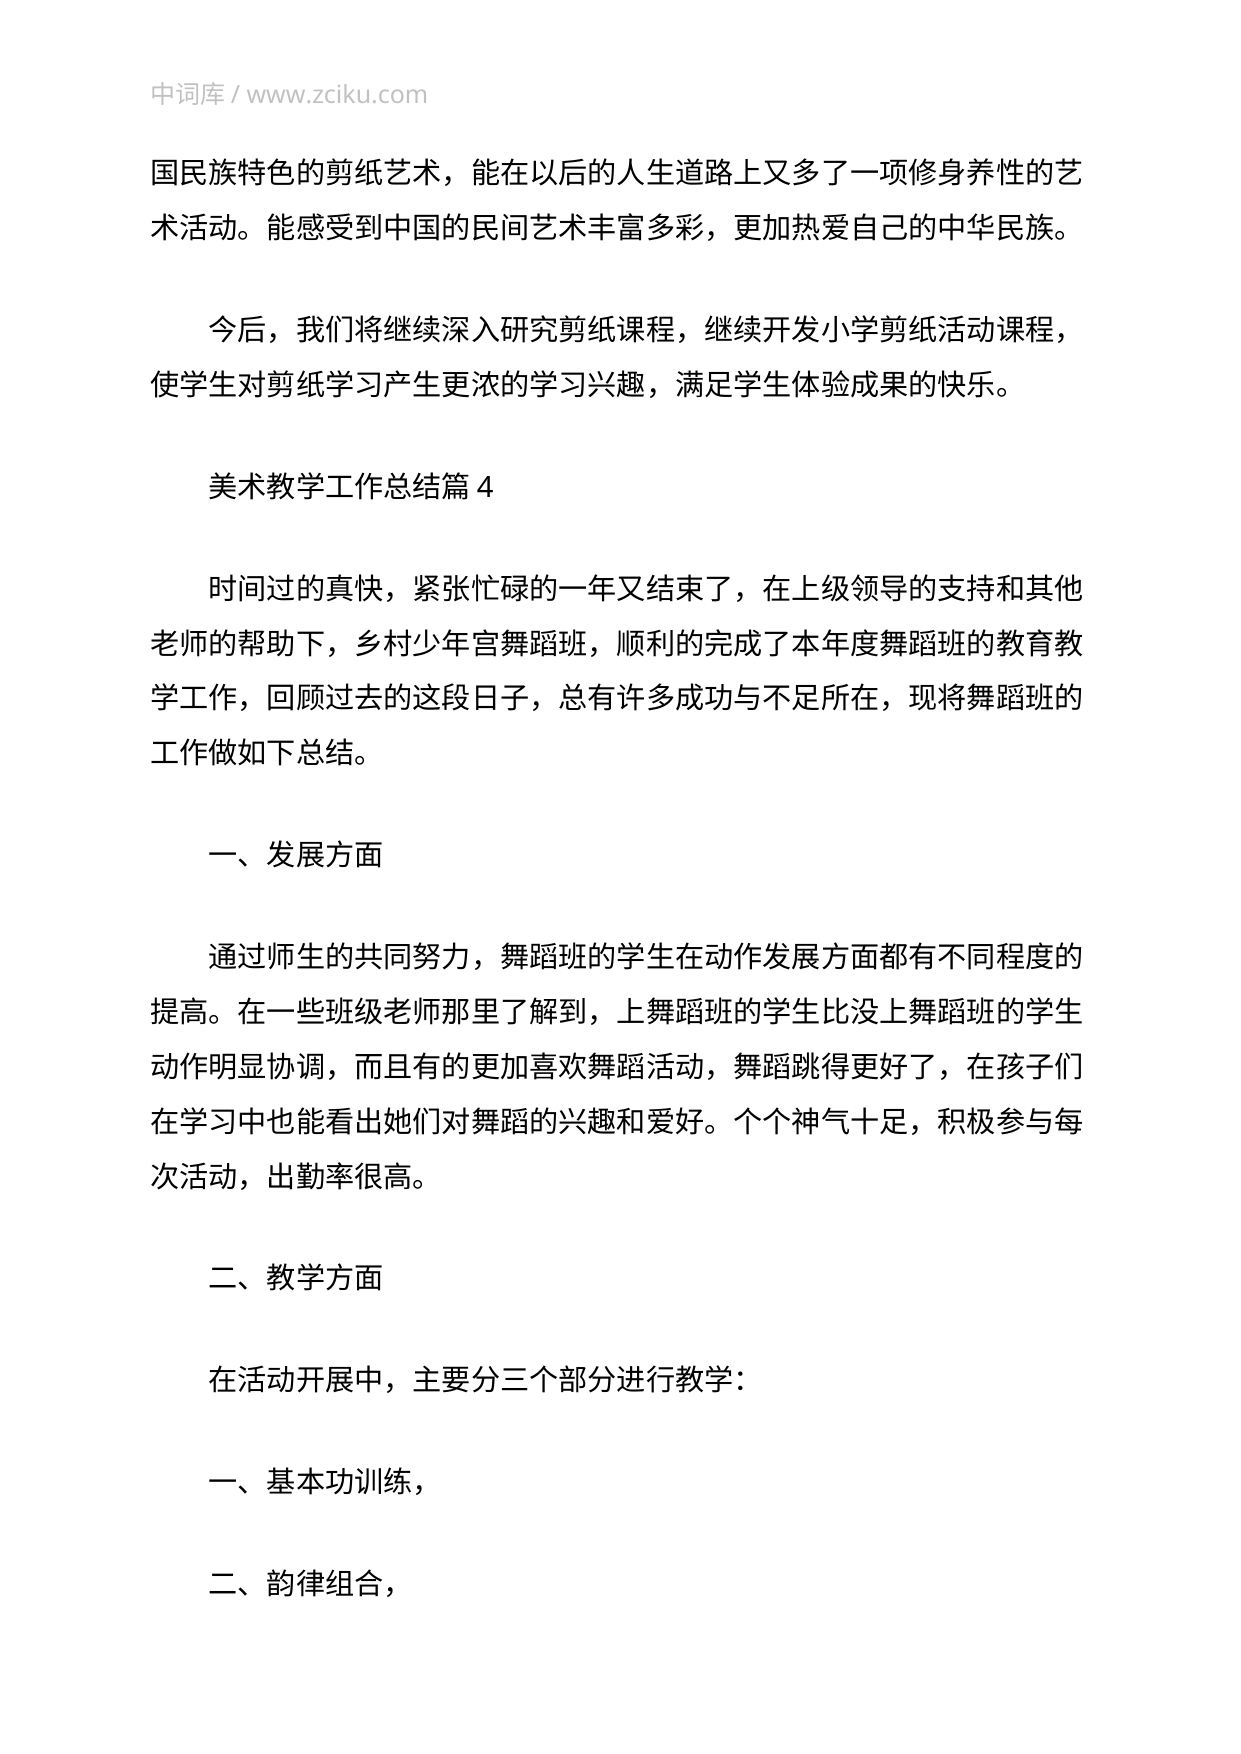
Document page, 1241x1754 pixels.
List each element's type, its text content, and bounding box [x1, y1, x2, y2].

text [150, 150, 1090, 247]
text 二、教学方面 [150, 1255, 1090, 1297]
text 时间过的真快，紧张忙碌的一年又结束了，在上级领导的支持和其他老师的帮助下，乡村少年宫舞蹈班，顺利的完成了本年度舞蹈班的教育教学工作，回顾过去的这段日子，总有许多成功与不足所在，现将舞蹈班的工作做如下总结。 [150, 565, 1090, 772]
text 美术教学工作总结篇4 [150, 463, 1090, 506]
text 一、发展方面 [150, 832, 1090, 874]
text 二、韵律组合， [150, 1560, 1090, 1602]
text 通过师生的共同努力，舞蹈班的学生在动作发展方面都有不同程度的提高。在一些班级老师那里了解到，上舞蹈班的学生比没上舞蹈班的学生动作明显协调，而且有的更加喜欢舞蹈活动，舞蹈跳得更好了，在孩子们在学习中也能看出她们对舞蹈的兴趣和爱好。个个神气十足，积极参与每次活动，出勤率很高。 [150, 933, 1090, 1195]
text 今后，我们将继续深入研究剪纸课程，继续开发小学剪纸活动课程，使学生对剪纸学习产生更浓的学习兴趣，满足学生体验成果的快乐。 [150, 307, 1090, 404]
text 一、基本功训练， [150, 1458, 1090, 1501]
text 在活动开展中，主要分三个部分进行教学： [150, 1357, 1090, 1399]
